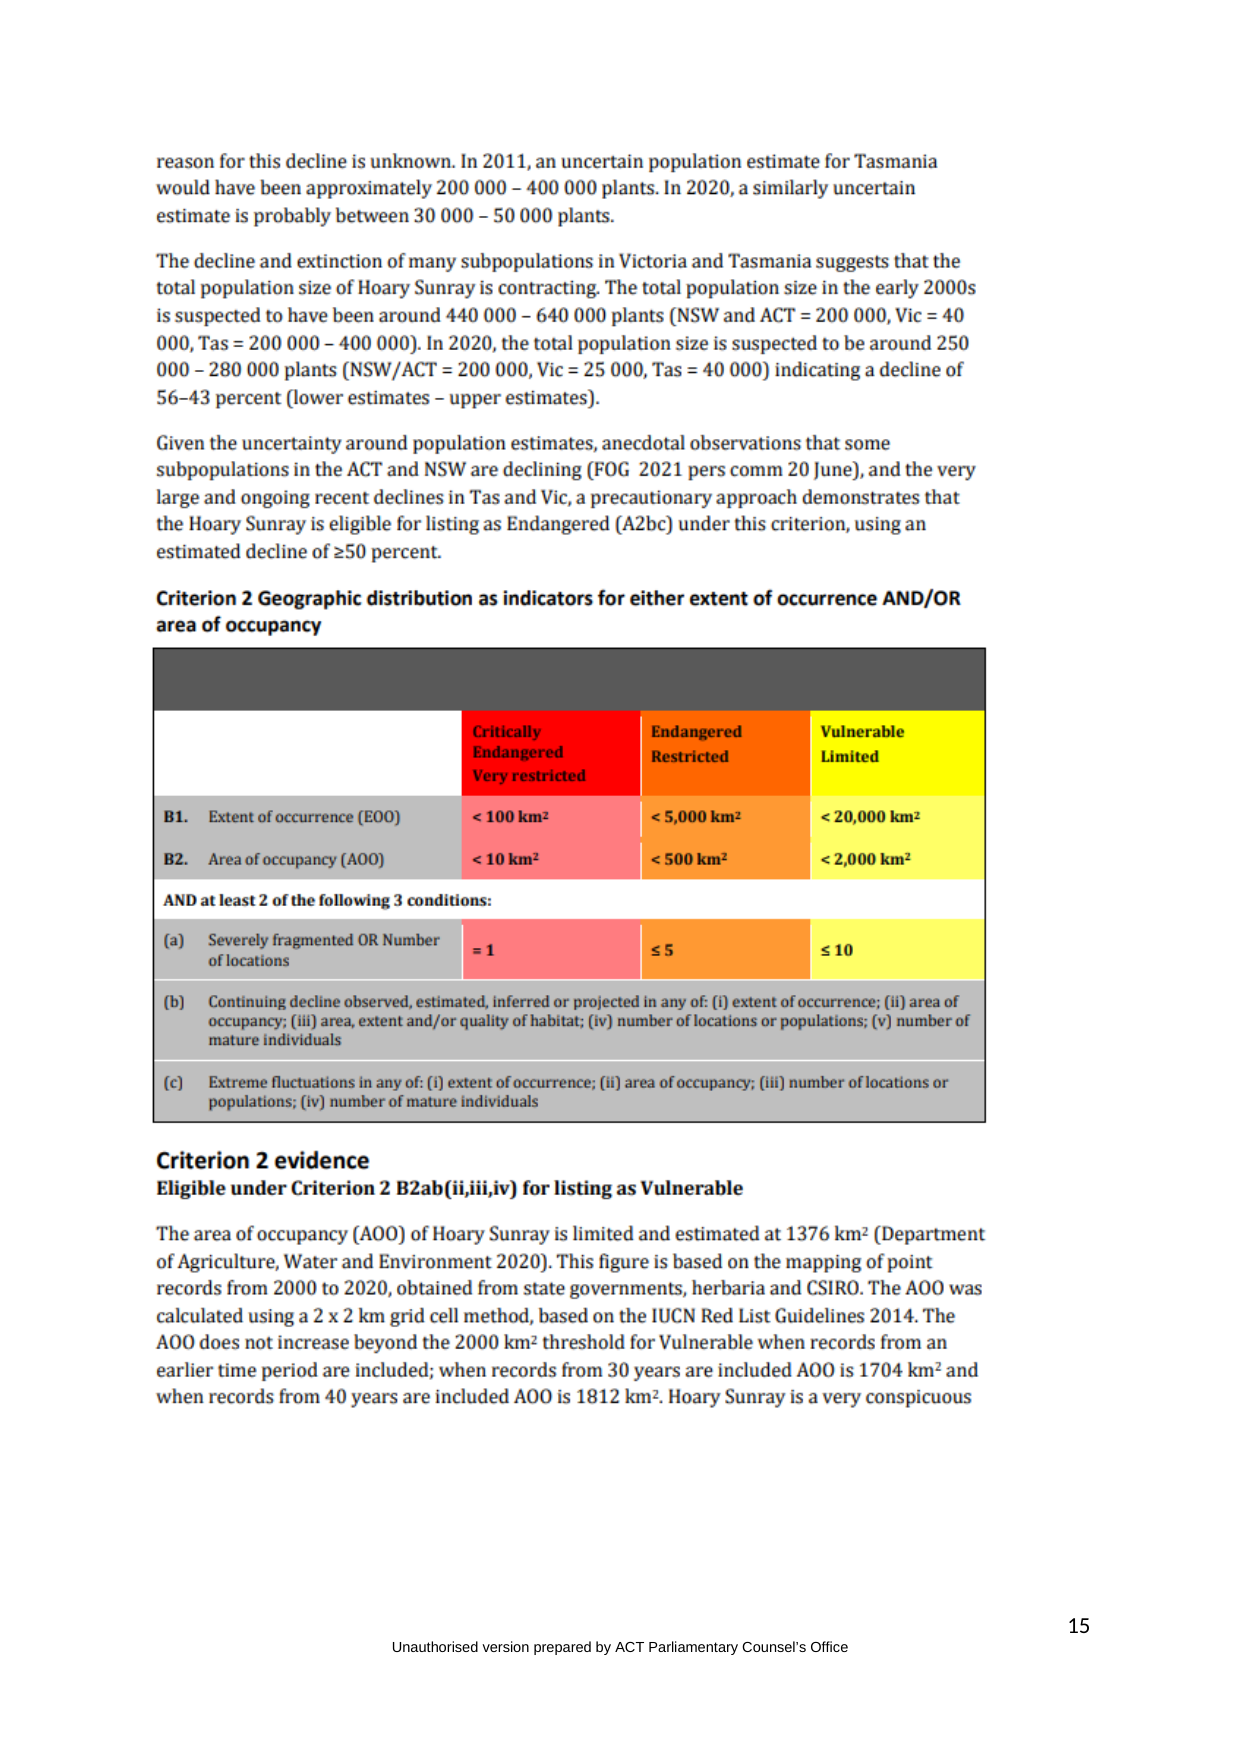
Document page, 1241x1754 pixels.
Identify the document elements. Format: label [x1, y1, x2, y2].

picture [150, 150, 995, 1418]
